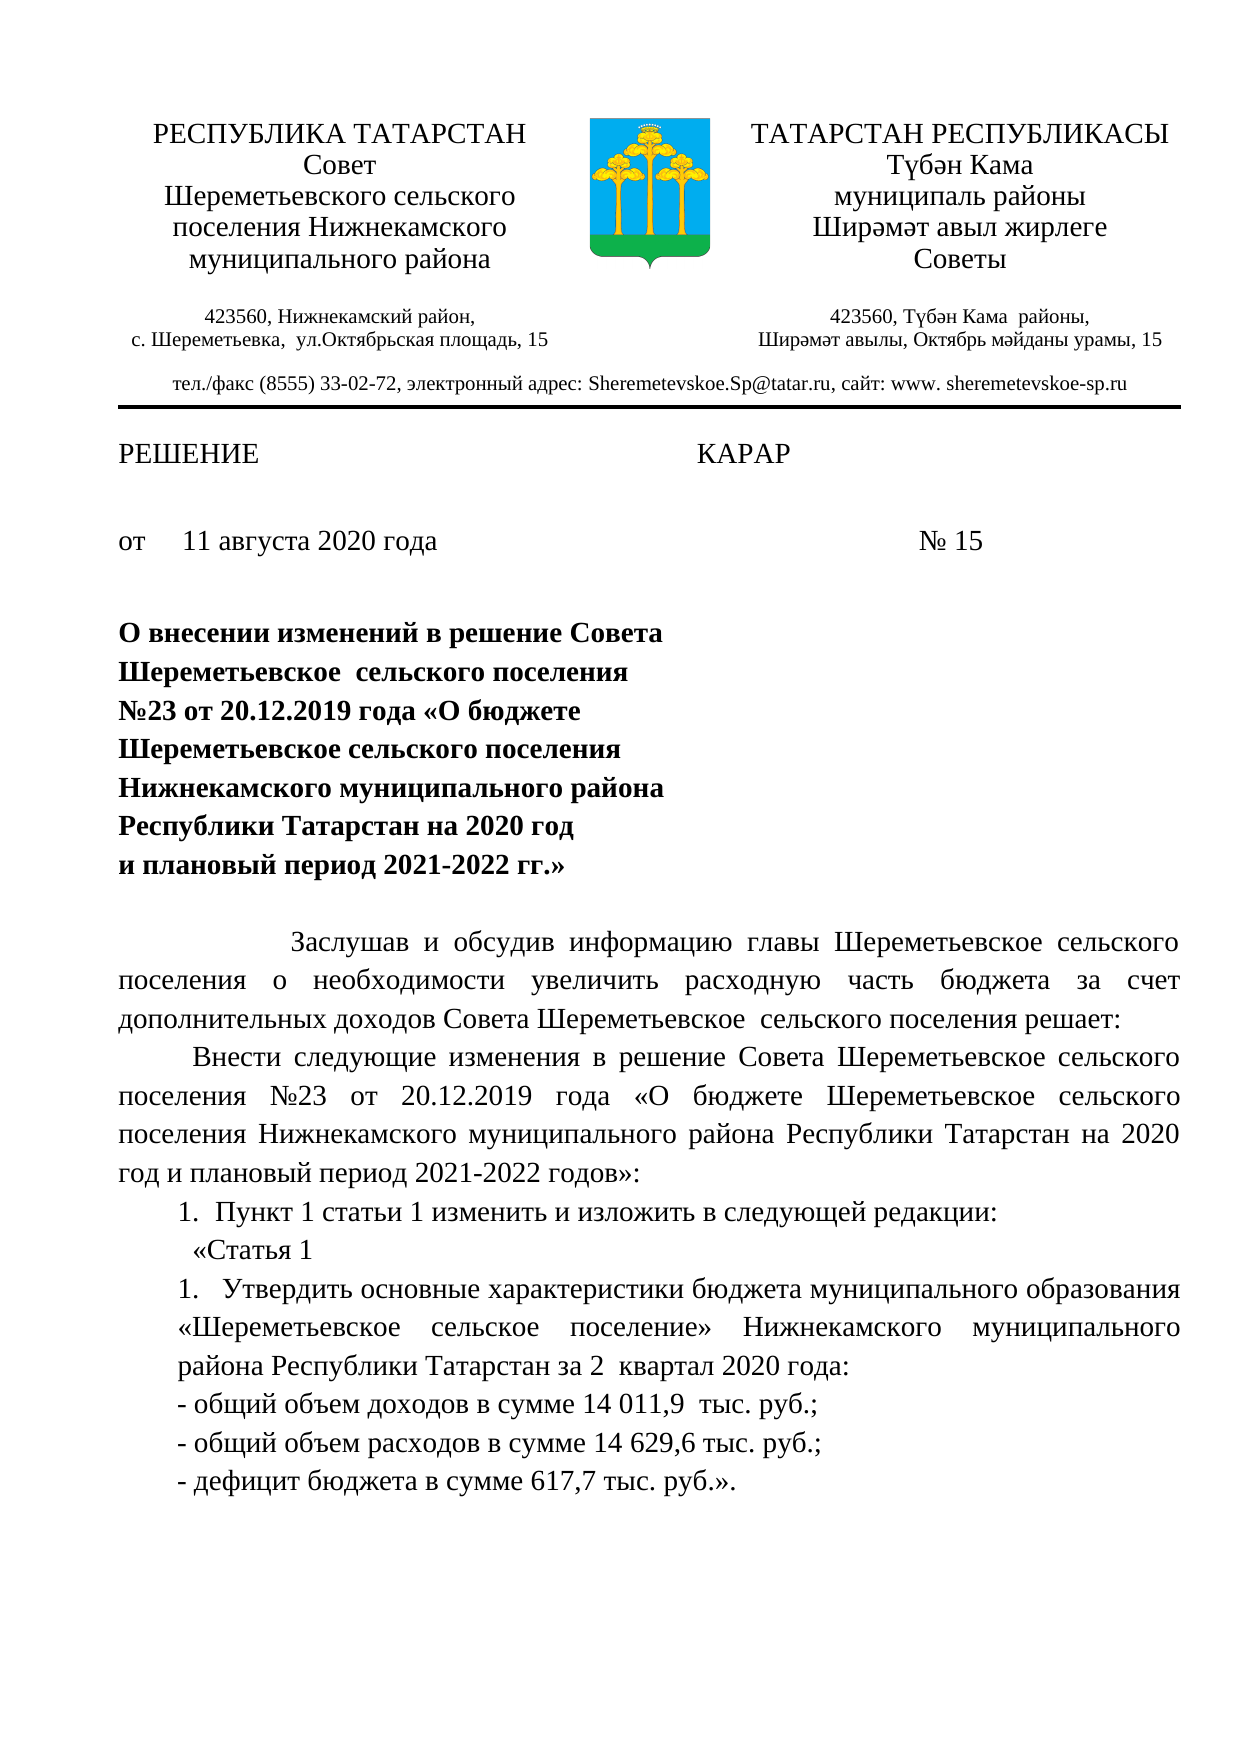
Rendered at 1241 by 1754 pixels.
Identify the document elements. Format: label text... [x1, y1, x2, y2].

text О внесении изменений в решение Совета [118, 616, 1181, 649]
text - общий объем расходов в сумме 14 629,6 тыс. руб.; [148, 1425, 1181, 1458]
text Заслушав и обсудив информацию главы Шереметьевское сельского поселения о необходимости увеличить расходную часть бюджета за счет дополнительных доходов Совета Шереметьевское сельского поселения решает: [118, 924, 1181, 1034]
table_cell тел./факс (8555) 33-02-72, электронный адрес: Sheremetevskoe.Sp@tatar.ru, сайт: www. sheremetevskoe-sp.ru [118, 371, 1181, 405]
text РЕШЕНИЕ КАРАР [118, 436, 1181, 470]
text от 11 августа 2020 года № 15 [118, 523, 1181, 556]
text №23 от 20.12.2019 года «О бюджете [118, 693, 1181, 726]
table_header ТАТАРСТАН РЕСПУБЛИКАСЫ Түбән Кама муниципаль районы Ширәмәт авыл жирлеге Советы 423560, Түбән Кама районы, Ширәмәт авылы, Октябрь мәйданы урамы, 15 [739, 118, 1181, 371]
text - общий объем доходов в сумме 14 011,9 тыс. руб.; [148, 1386, 1181, 1420]
text Республики Татарстан на 2020 год [118, 808, 1181, 842]
text Внести следующие изменения в решение Совета Шереметьевское сельского поселения №23 от 20.12.2019 года «О бюджете Шереметьевское сельского поселения Нижнекамского муниципального района Республики Татарстан на 2020 год и плановый период 2021-2022 годов»: [118, 1039, 1181, 1189]
text и плановый период 2021-2022 гг.» [118, 847, 1181, 880]
text «Статья 1 [118, 1232, 1181, 1266]
text Шереметьевское сельского поселения [118, 654, 1181, 688]
list Утвердить основные характеристики бюджета муниципального образования «Шереметьевское сельское поселение» Нижнекамского муниципального района Республики Татарстан за 2 квартал 2020 года: [177, 1271, 1181, 1381]
picture [589, 125, 711, 269]
text Нижнекамского муниципального района [118, 770, 1181, 803]
text Шереметьевское сельского поселения [118, 731, 1181, 765]
list Пункт 1 статьи 1 изменить и изложить в следующей редакции: [177, 1194, 1181, 1227]
table_header [561, 118, 738, 371]
text - дефицит бюджета в сумме 617,7 тыс. руб.». [148, 1463, 1181, 1497]
table_header РЕСПУБЛИКА ТАТАРСТАН Совет Шереметьевского сельского поселения Нижнекамского муниципального района 423560, Нижнекамский район, с. Шереметьевка, ул.Октябрьская площадь, 15 [118, 118, 561, 371]
